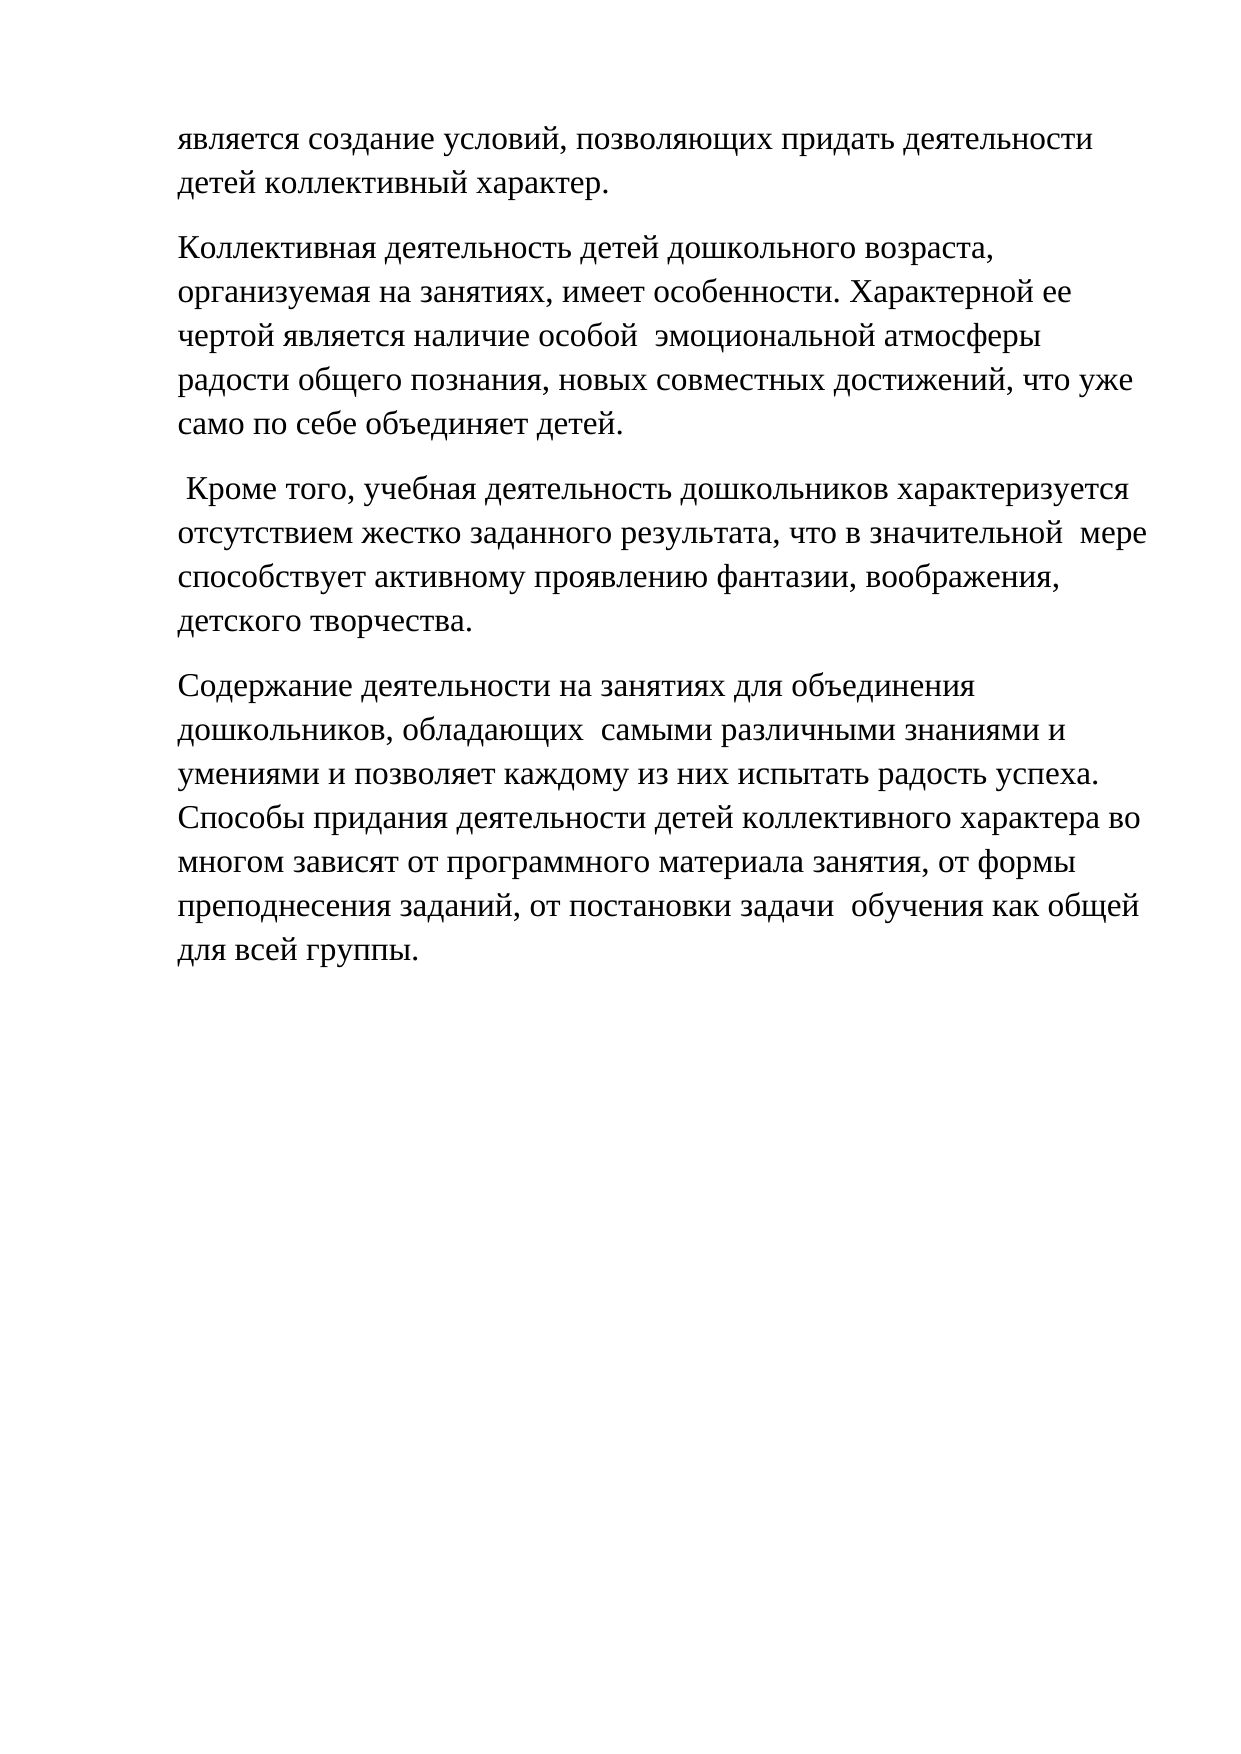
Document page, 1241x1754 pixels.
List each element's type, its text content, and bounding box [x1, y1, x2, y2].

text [177, 118, 1152, 201]
text Коллективная деятельность детей дошкольного возраста, организуемая на занятиях, имеет особенности. Характерной ее чертой является наличие особой эмоциональной атмосферы радости общего познания, новых совместных достижений, что уже само по себе объединяет детей. [177, 227, 1152, 442]
text Кроме того, учебная деятельность дошкольников характеризуется отсутствием жестко заданного результата, что в значительной мере способствует активному проявлению фантазии, воображения, детского творчества. [177, 468, 1152, 639]
text Содержание деятельности на занятиях для объединения дошкольников, обладающих самыми различными знаниями и умениями и позволяет каждому из них испытать радость успеха. Способы придания деятельности детей коллективного характера во многом зависят от программного материала занятия, от формы преподнесения заданий, от постановки задачи обучения как общей для всей группы. [177, 665, 1152, 968]
